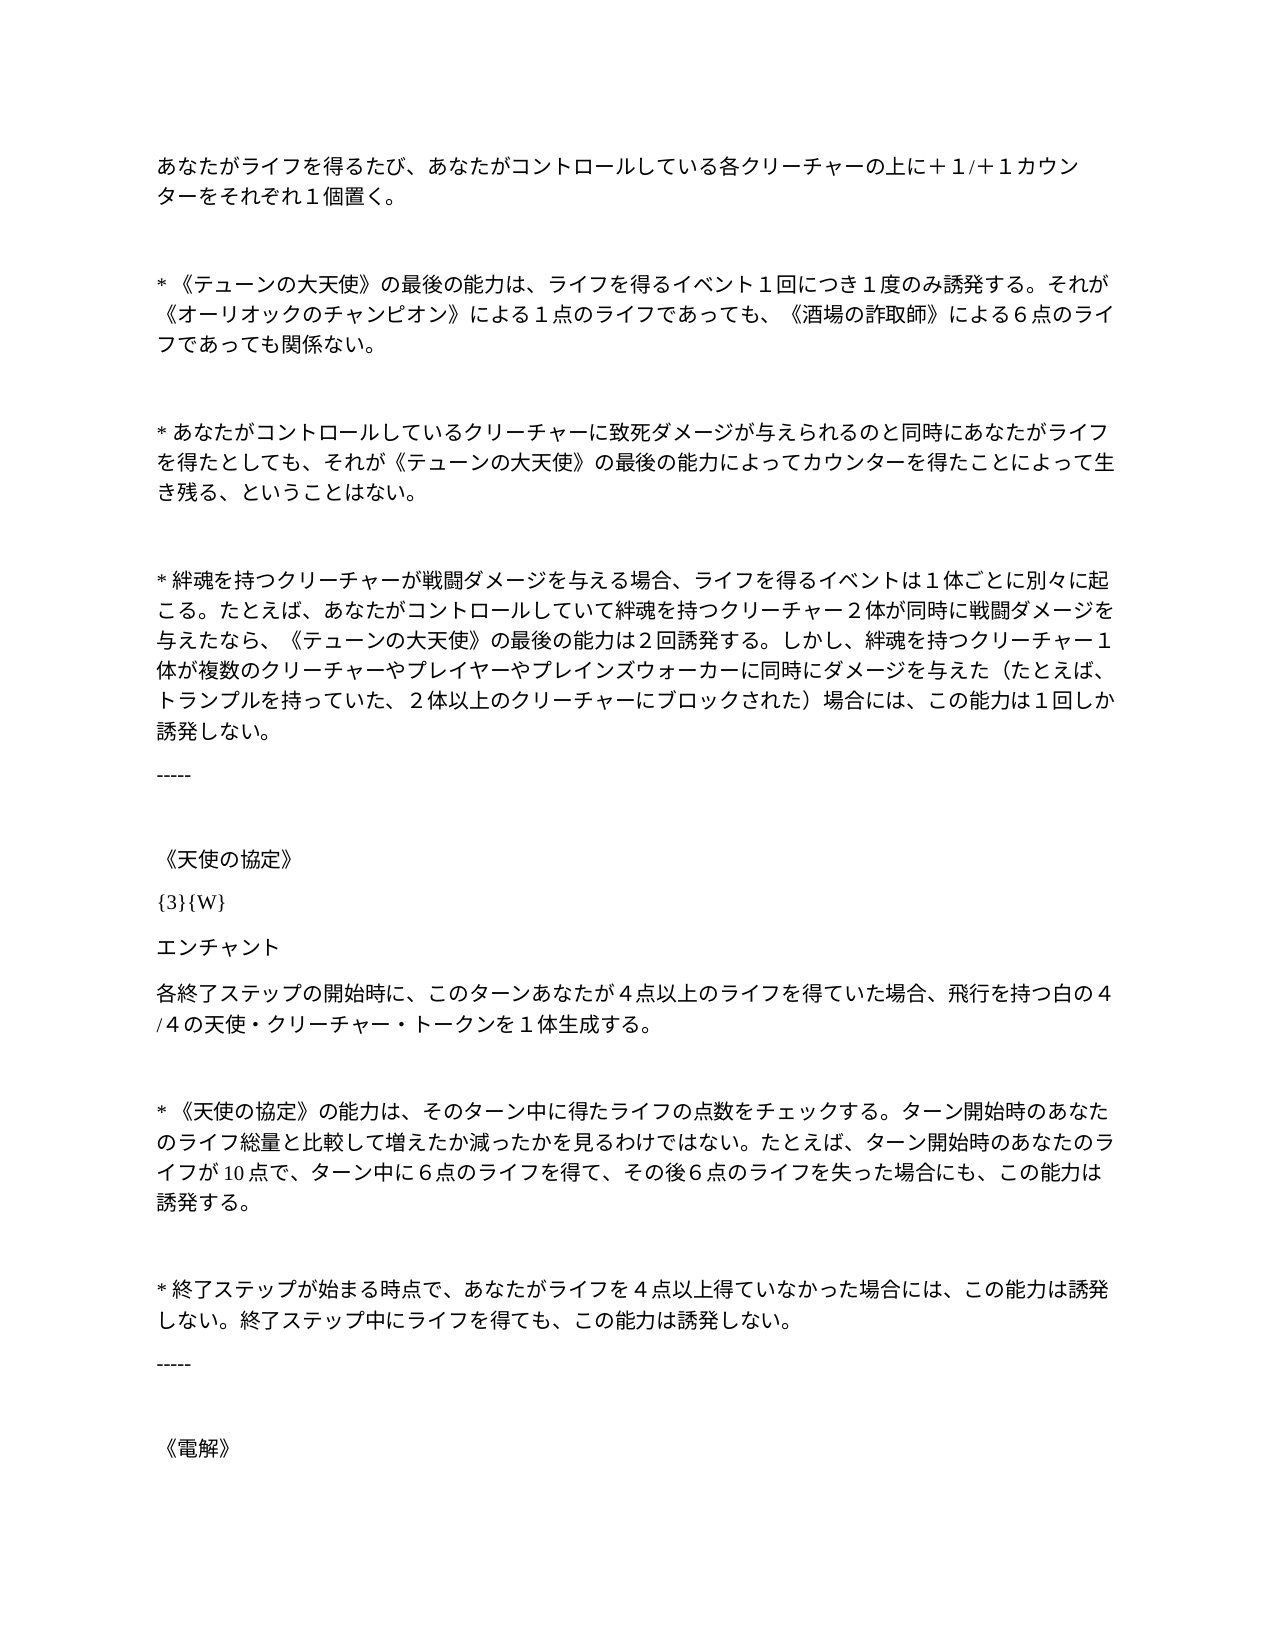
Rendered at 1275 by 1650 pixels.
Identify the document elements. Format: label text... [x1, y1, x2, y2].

text * 絆魂を持つクリーチャーが戦闘ダメージを与える場合、ライフを得るイベントは１体ごとに別々に起こる。たとえば、あなたがコントロールしていて絆魂を持つクリーチャー２体が同時に戦闘ダメージを与えたなら、《テューンの大天使》の最後の能力は２回誘発する。しかし、絆魂を持つクリーチャー１体が複数のクリーチャーやプレイヤーやプレインズウォーカーに同時にダメージを与えた（たとえば、トランプルを持っていた、２体以上のクリーチャーにブロックされた）場合には、この能力は１回しか誘発しない。 [156, 564, 1118, 745]
text 《天使の協定》 [156, 843, 1118, 873]
text * 《天使の協定》の能力は、そのターン中に得たライフの点数をチェックする。ターン開始時のあなたのライフ総量と比較して増えたか減ったかを見るわけではない。たとえば、ターン開始時のあなたのライフが10点で、ターン中に６点のライフを得て、その後６点のライフを失った場合にも、この能力は誘発する。 [156, 1096, 1118, 1216]
text ----- [156, 762, 1118, 786]
text エンチャント [156, 931, 1118, 961]
text * 終了ステップが始まる時点で、あなたがライフを４点以上得ていなかった場合には、この能力は誘発しない。終了ステップ中にライフを得ても、この能力は誘発しない。 [156, 1274, 1118, 1334]
text * 《テューンの大天使》の最後の能力は、ライフを得るイベント１回につき１度のみ誘発する。それが《オーリオックのチャンピオン》による１点のライフであっても、《酒場の詐取師》による６点のライフであっても関係ない。 [156, 268, 1118, 358]
text * あなたがコントロールしているクリーチャーに致死ダメージが与えられるのと同時にあなたがライフを得たとしても、それが《テューンの大天使》の最後の能力によってカウンターを得たことによって生き残る、ということはない。 [156, 416, 1118, 506]
text あなたがライフを得るたび、あなたがコントロールしている各クリーチャーの上に＋１/＋１カウンターをそれぞれ１個置く。 [156, 150, 1118, 210]
text {3}{W} [156, 890, 1118, 914]
text 《電解》 [156, 1432, 1118, 1462]
text ----- [156, 1351, 1118, 1375]
text 各終了ステップの開始時に、このターンあなたが４点以上のライフを得ていた場合、飛行を持つ白の４/４の天使・クリーチャー・トークンを１体生成する。 [156, 978, 1118, 1038]
